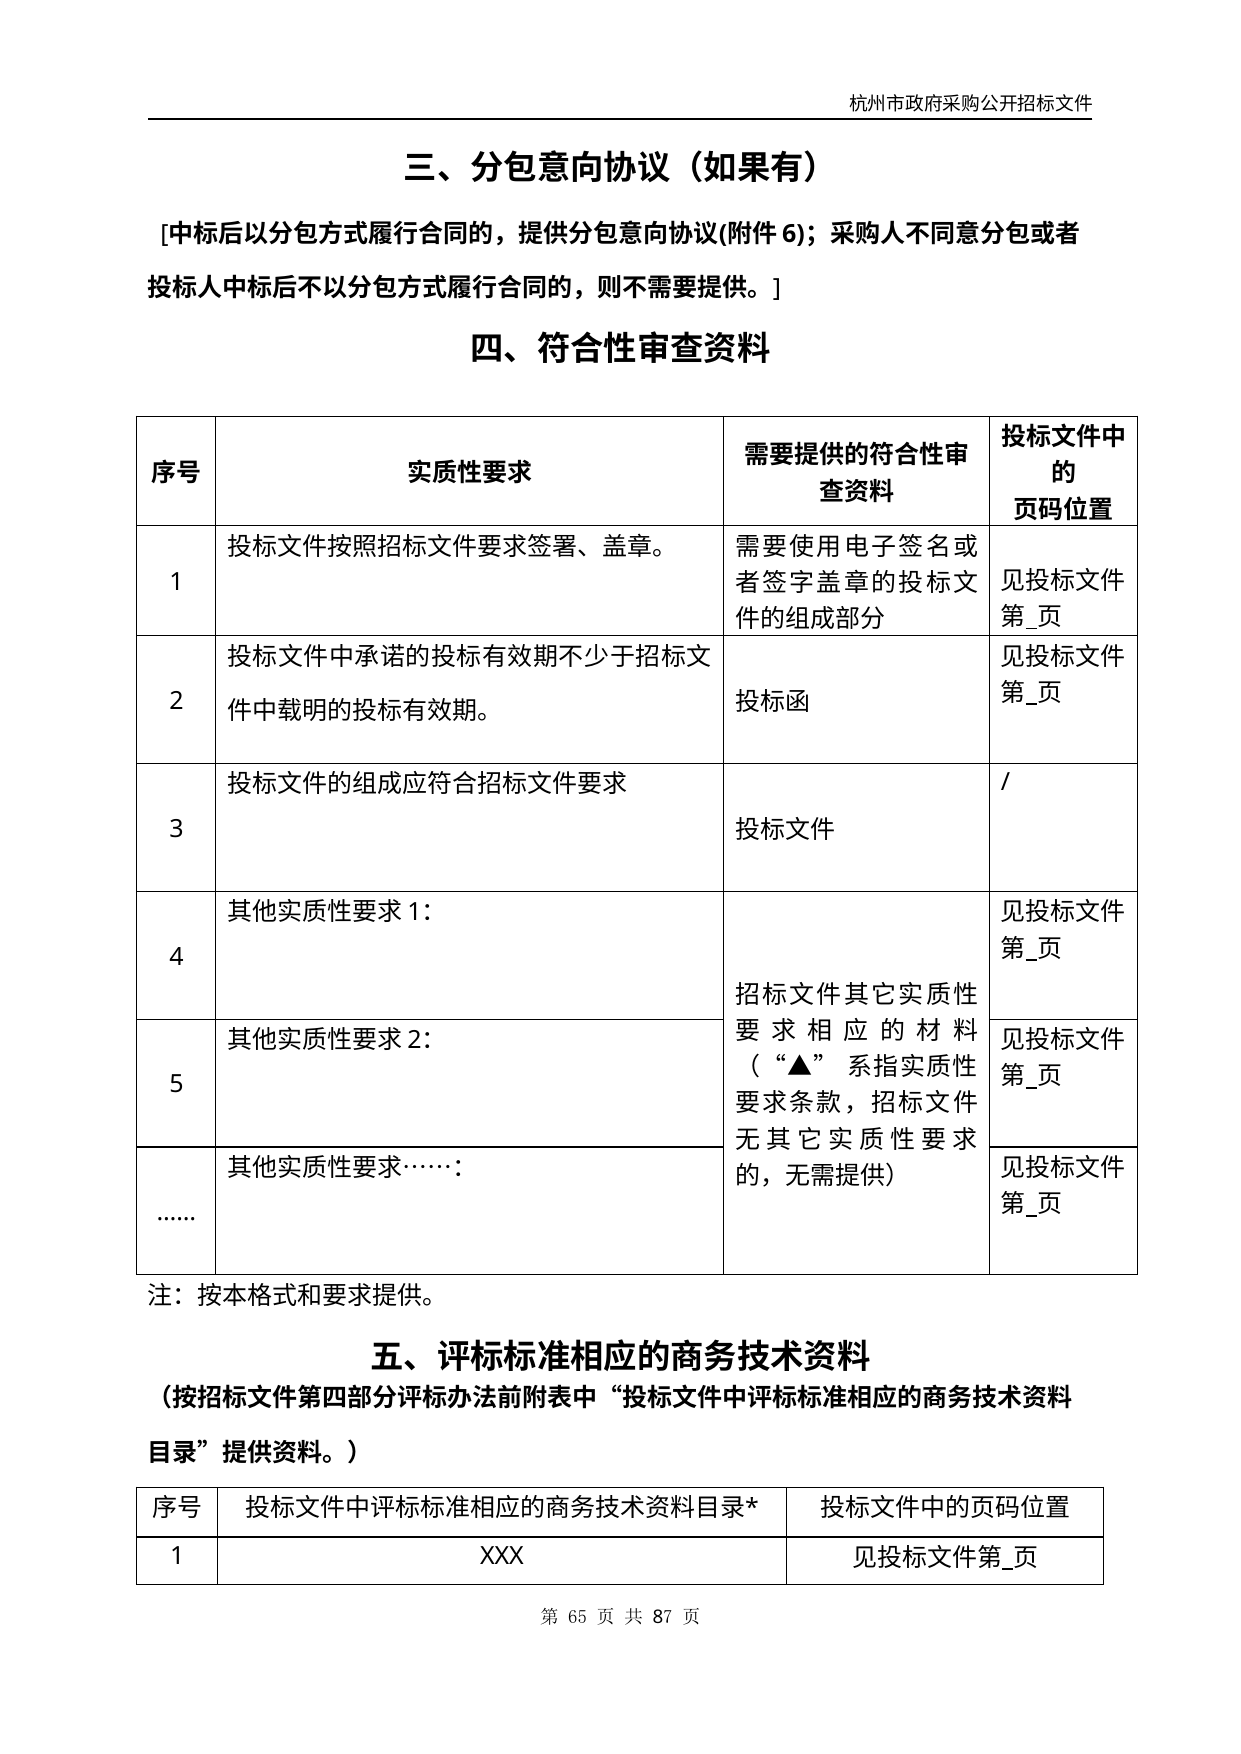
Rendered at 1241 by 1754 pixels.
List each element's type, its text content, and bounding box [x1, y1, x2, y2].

table_header 需要提供的符合性审查资料 [724, 417, 989, 525]
table_cell 其他实质性要求2： [216, 1020, 723, 1146]
table_cell 见投标文件第 页 [990, 636, 1137, 763]
table_cell 1 [137, 526, 215, 635]
text 五、评标标准相应的商务技术资料 [148, 1329, 1092, 1378]
table_cell 见投标文件第 页 [990, 1020, 1137, 1146]
table_cell 见投标文件 第 页 [990, 526, 1137, 635]
table_cell 见投标文件第 页 [990, 1148, 1137, 1274]
text （按招标文件第四部分评标办法前附表中“投标文件中评标标准相应的商务技术资料目录”提供资料。） [148, 1378, 1092, 1468]
table_cell 其他实质性要求……： [216, 1148, 723, 1274]
table_cell 需要使用电子签名或者签字盖章的投标文件的组成部分 [724, 526, 989, 635]
table_header 投标文件中的 页码位置 [990, 417, 1137, 525]
table_cell 其他实质性要求1： [216, 892, 723, 1018]
table_cell 1 [137, 1538, 217, 1584]
text 四、符合性审查资料 [148, 322, 1092, 370]
text 三、分包意向协议（如果有） [148, 141, 1092, 189]
table_cell …… [137, 1148, 215, 1274]
table_cell 见投标文件第 页 [990, 892, 1137, 1018]
table_cell 3 [137, 764, 215, 891]
table_cell / [990, 764, 1137, 891]
table_header 序号 [137, 1488, 217, 1536]
table_cell 见投标文件第 页 [787, 1538, 1103, 1584]
table_header 投标文件中评标标准相应的商务技术资料目录* [218, 1488, 786, 1536]
table_cell 4 [137, 892, 215, 1018]
table_cell 投标函 [724, 636, 989, 763]
table_header 序号 [137, 417, 215, 525]
text [中标后以分包方式履行合同的，提供分包意向协议(附件6)；采购人不同意分包或者投标人中标后不以分包方式履行合同的，则不需要提供。] [148, 213, 1092, 304]
table_cell 招标文件其它实质性要求相应的材料（“▲” 系指实质性要求条款，招标文件无其它实质性要求的，无需提供） [724, 892, 989, 1274]
table_cell XXX [218, 1538, 786, 1584]
table_cell 2 [137, 636, 215, 763]
table_cell 投标文件 [724, 764, 989, 891]
table_header 实质性要求 [216, 417, 723, 525]
table_cell 投标文件中承诺的投标有效期不少于招标文件中载明的投标有效期。 [216, 636, 723, 763]
table_header 投标文件中的页码位置 [787, 1488, 1103, 1536]
table_cell 投标文件按照招标文件要求签署、盖章。 [216, 526, 723, 635]
table_cell 投标文件的组成应符合招标文件要求 [216, 764, 723, 891]
text 注：按本格式和要求提供。 [148, 1275, 1049, 1311]
table_cell 5 [137, 1020, 215, 1146]
